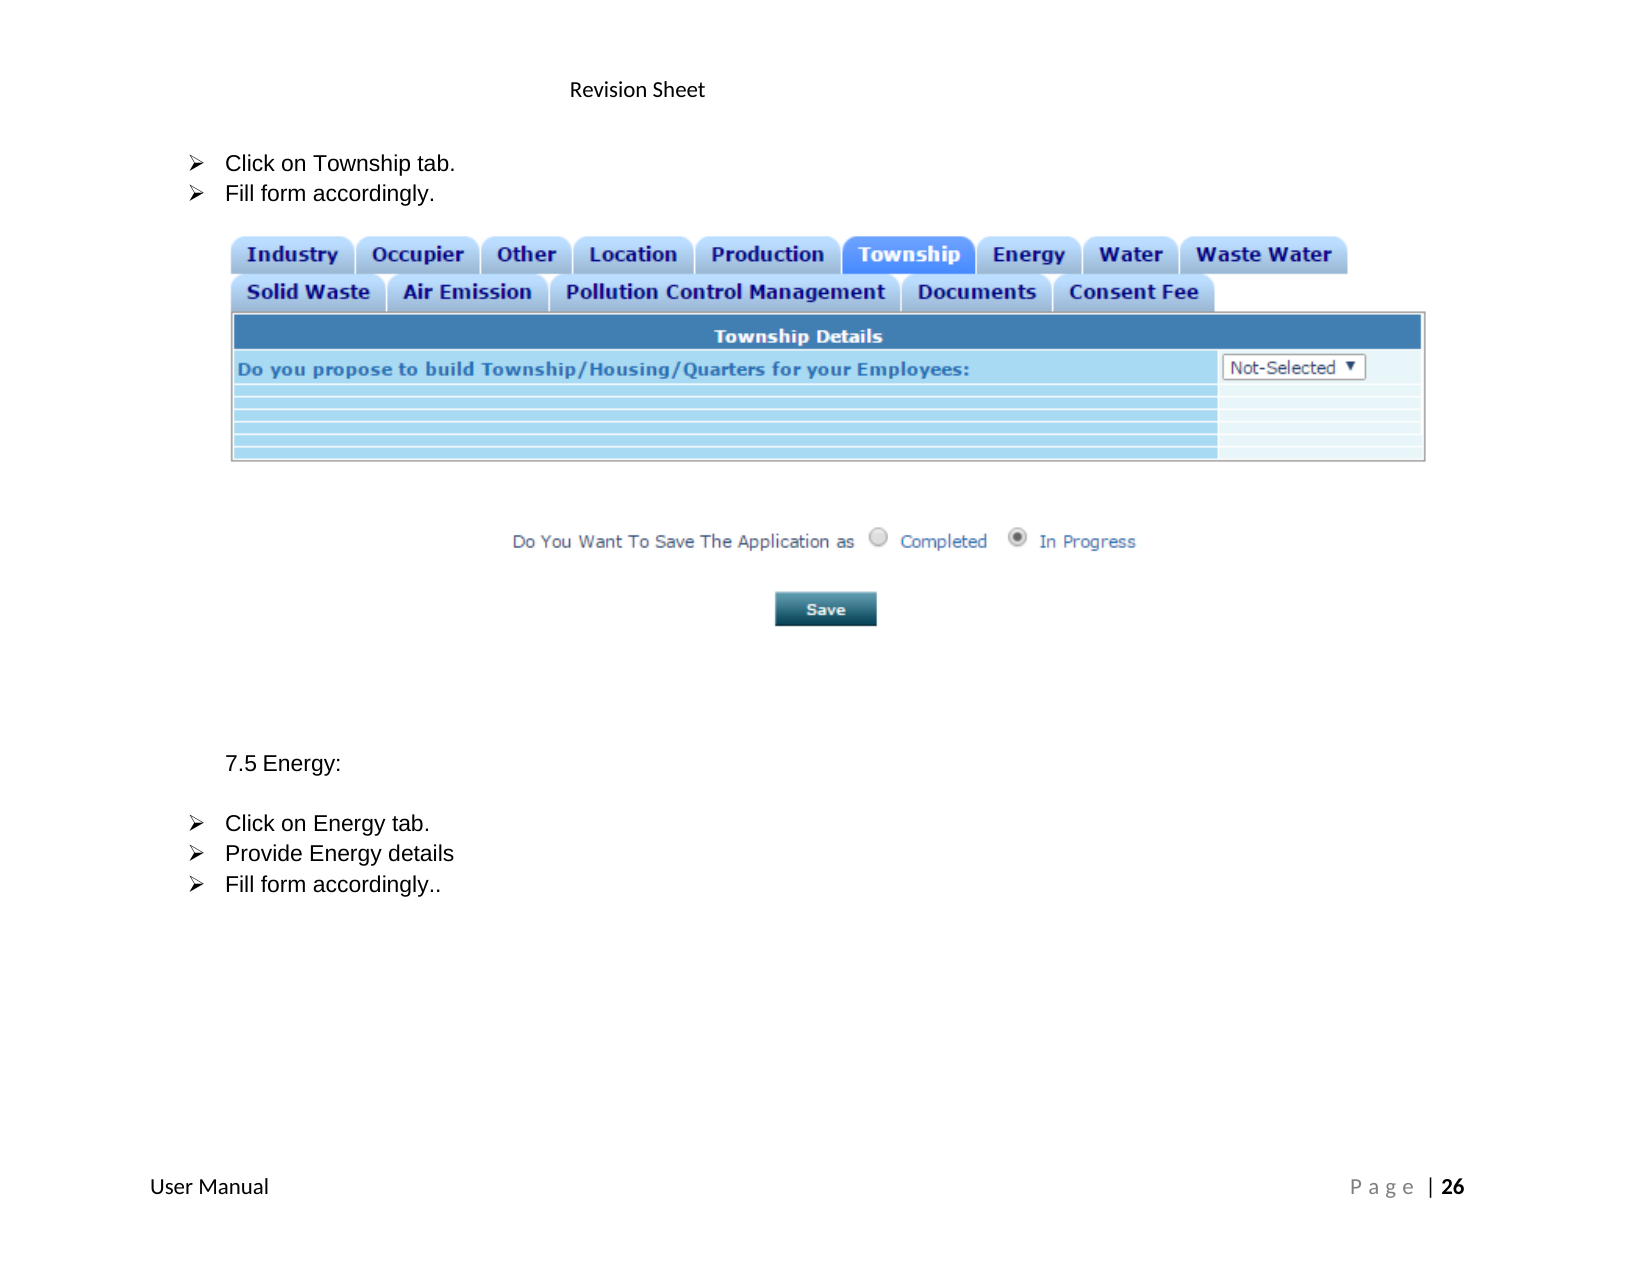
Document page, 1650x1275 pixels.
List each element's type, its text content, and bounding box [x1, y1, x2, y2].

list Fill form accordingly.. [187, 871, 1500, 897]
list Fill form accordingly. [187, 180, 1500, 207]
list Click on Energy tab. [187, 810, 1500, 837]
list Energy: [225, 750, 1500, 776]
list Click on Township tab. [187, 150, 1500, 176]
list Provide Energy details [187, 840, 1500, 867]
picture [225, 210, 1429, 656]
